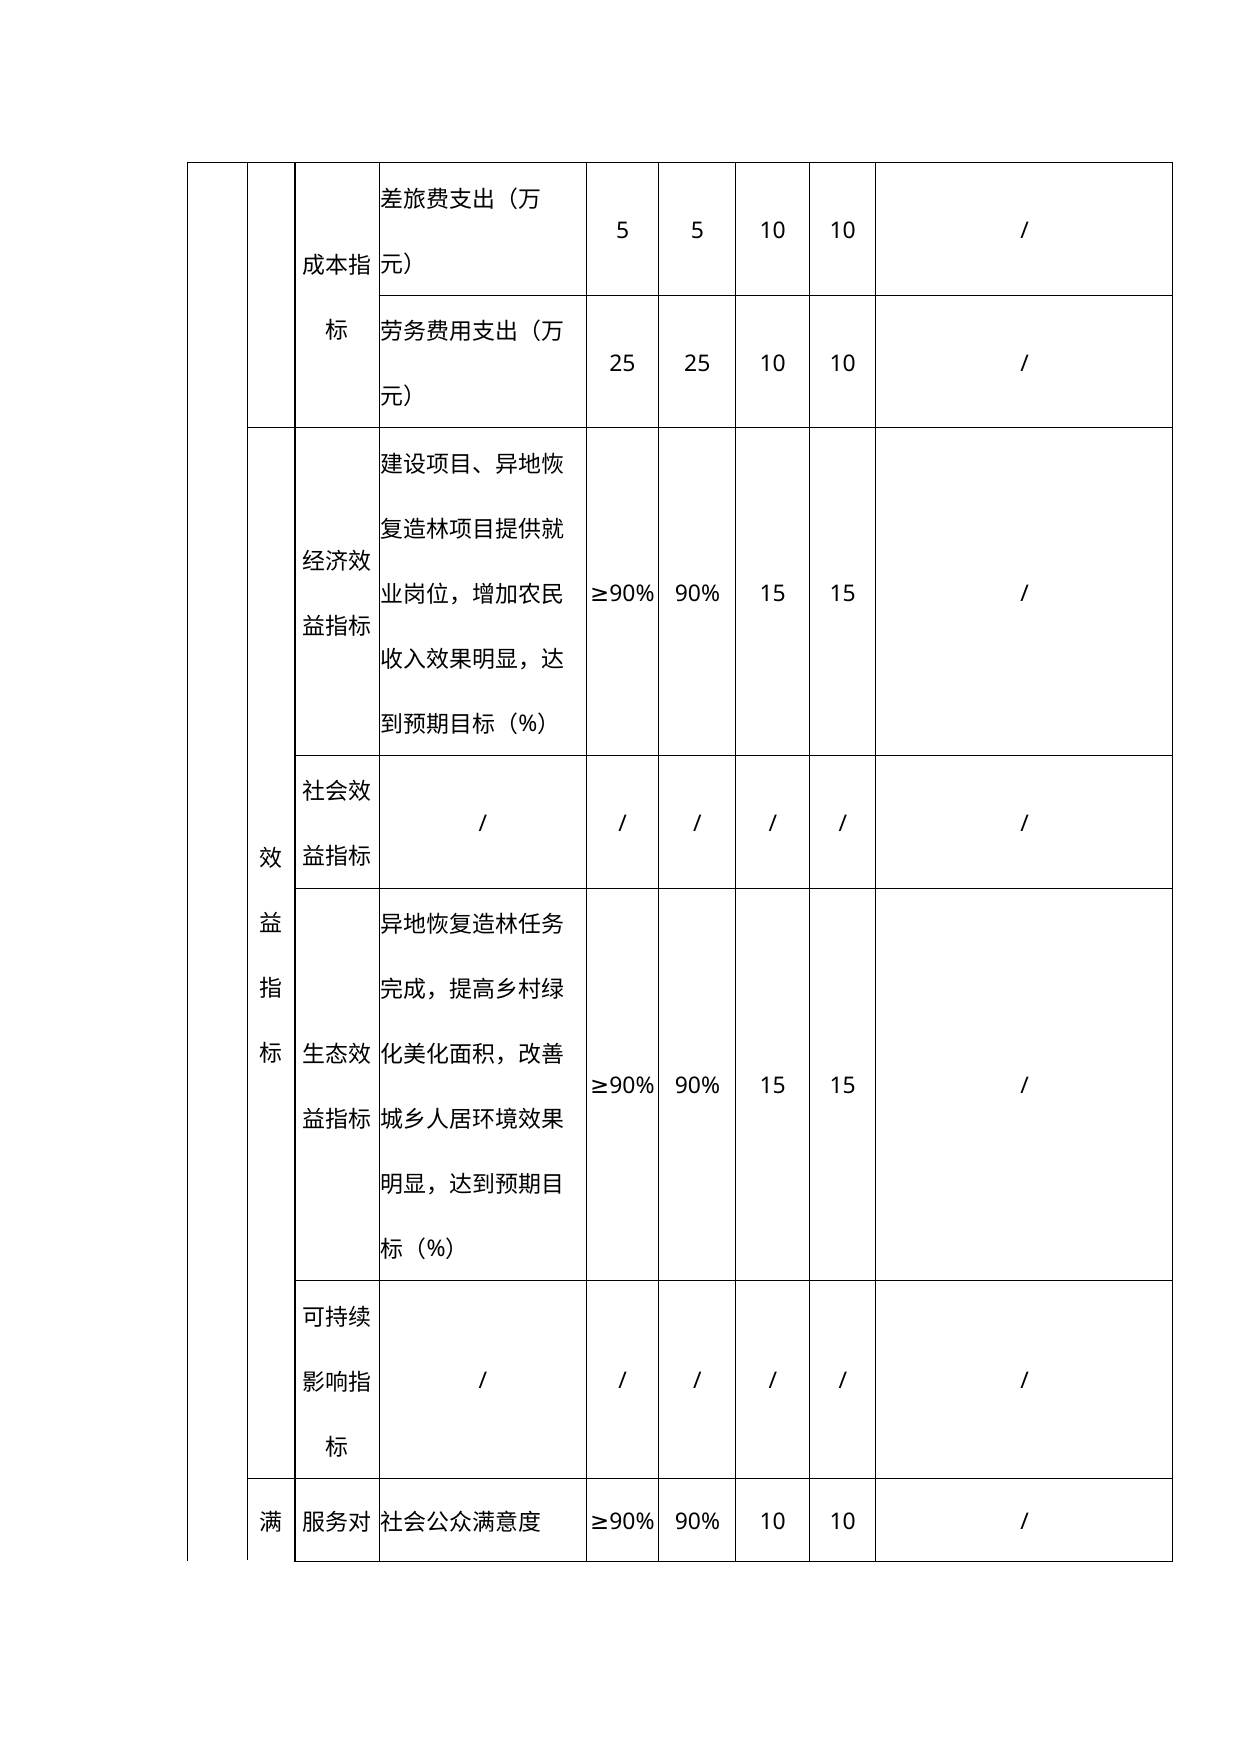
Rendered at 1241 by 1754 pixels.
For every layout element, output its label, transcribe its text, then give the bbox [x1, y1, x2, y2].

table_cell / [380, 756, 586, 887]
table_cell 10 [810, 296, 875, 427]
table_cell 10 [810, 1479, 875, 1561]
table_cell / [736, 1281, 809, 1478]
table_cell / [876, 163, 1172, 294]
table_cell / [876, 756, 1172, 887]
table_cell / [876, 1281, 1172, 1478]
table_cell / [876, 428, 1172, 755]
table_cell 15 [736, 428, 809, 755]
table_cell 10 [736, 163, 809, 294]
table_cell 异地恢复造林任务完成，提高乡村绿化美化面积，改善城乡人居环境效果明显，达到预期目标（%） [380, 889, 586, 1280]
table_cell 成本指标 [296, 163, 379, 427]
table_cell / [876, 296, 1172, 427]
table_cell 社会公众满意度（%） [380, 1479, 586, 1561]
table_cell / [736, 756, 809, 887]
table_cell 5 [587, 163, 658, 294]
table_cell 10 [736, 296, 809, 427]
table_cell 5 [659, 163, 735, 294]
table_cell / [810, 756, 875, 887]
table_cell 10 [736, 1479, 809, 1561]
table_cell ≥90% [587, 889, 658, 1280]
table_cell 服务对象满意度指标 [296, 1479, 379, 1561]
table_cell 效益指标 [248, 428, 294, 1478]
table_cell 90% [659, 1479, 735, 1561]
table_cell ≥90% [587, 428, 658, 755]
table_cell / [876, 1479, 1172, 1561]
table_cell 差旅费支出（万元） [380, 163, 586, 294]
table_cell 15 [810, 889, 875, 1280]
table_cell 经济效益指标 [296, 428, 379, 755]
table_cell 90% [659, 889, 735, 1280]
table_cell 25 [659, 296, 735, 427]
table_cell 10 [810, 163, 875, 294]
table_cell 劳务费用支出（万元） [380, 296, 586, 427]
table_cell 生态效益指标 [296, 889, 379, 1280]
table_cell / [380, 1281, 586, 1478]
table_cell 可持续影响指标 [296, 1281, 379, 1478]
table_cell 建设项目、异地恢复造林项目提供就业岗位，增加农民收入效果明显，达到预期目标（%） [380, 428, 586, 755]
table_cell / [659, 756, 735, 887]
table_cell / [587, 1281, 658, 1478]
table_cell 15 [736, 889, 809, 1280]
table_cell 15 [810, 428, 875, 755]
table_cell 25 [587, 296, 658, 427]
table_cell 90% [659, 428, 735, 755]
table_cell / [659, 1281, 735, 1478]
table_cell 满意度指标 [247, 1479, 294, 1561]
table_cell / [876, 889, 1172, 1280]
table_cell 社会效益指标 [296, 756, 379, 887]
table_cell ≥90% [587, 1479, 658, 1561]
table_cell / [810, 1281, 875, 1478]
table_cell / [587, 756, 658, 887]
